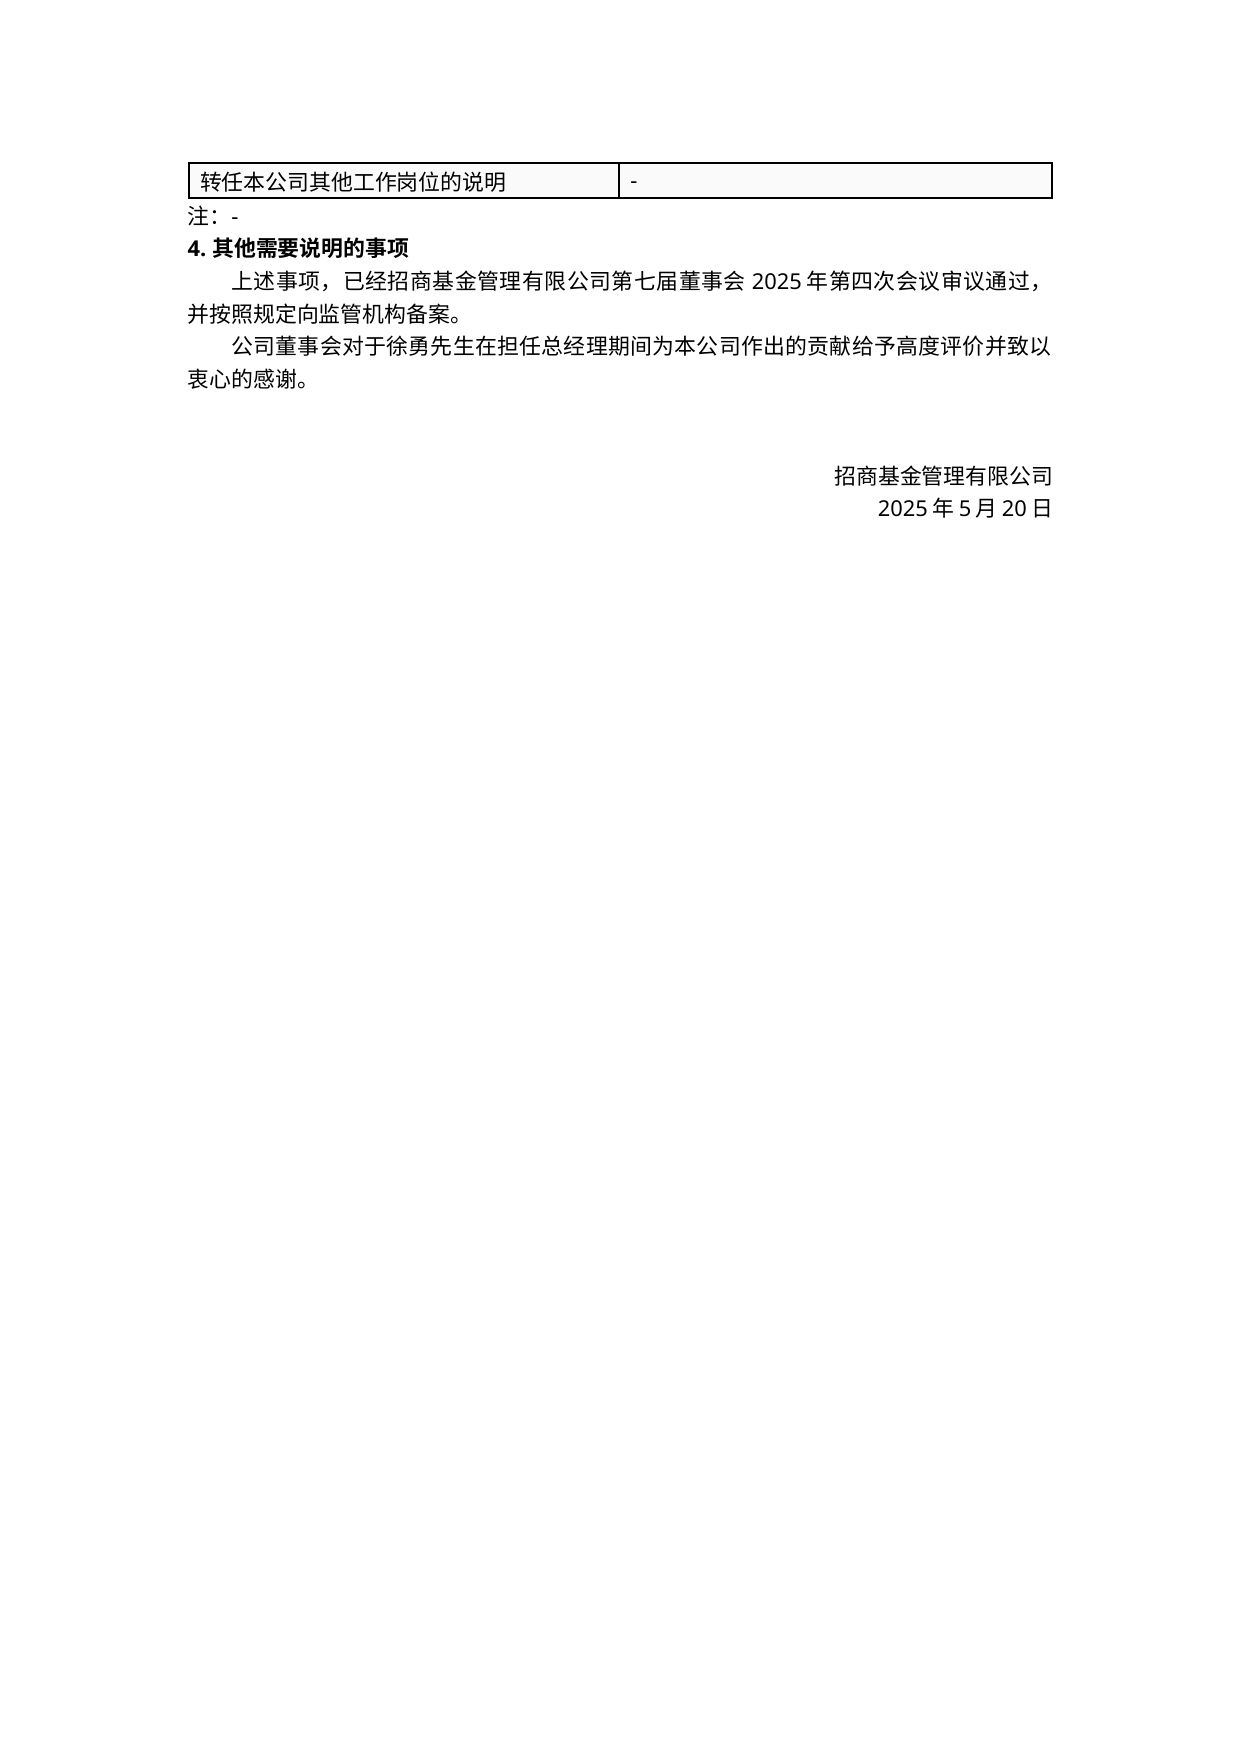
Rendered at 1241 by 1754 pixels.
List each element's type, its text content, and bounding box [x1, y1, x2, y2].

text 4. 其他需要说明的事项 [187, 231, 1053, 264]
text 注：- [187, 199, 1053, 231]
text 2025年5月20日 [187, 491, 1053, 524]
text 招商基金管理有限公司 [187, 459, 1053, 491]
text 上述事项，已经招商基金管理有限公司第七届董事会2025年第四次会议审议通过，并按照规定向监管机构备案。 [187, 264, 1053, 329]
table_cell 转任本公司其他工作岗位的说明 [190, 164, 618, 197]
table_cell - [620, 164, 1051, 197]
text 公司董事会对于徐勇先生在担任总经理期间为本公司作出的贡献给予高度评价并致以衷心的感谢。 [187, 329, 1053, 394]
